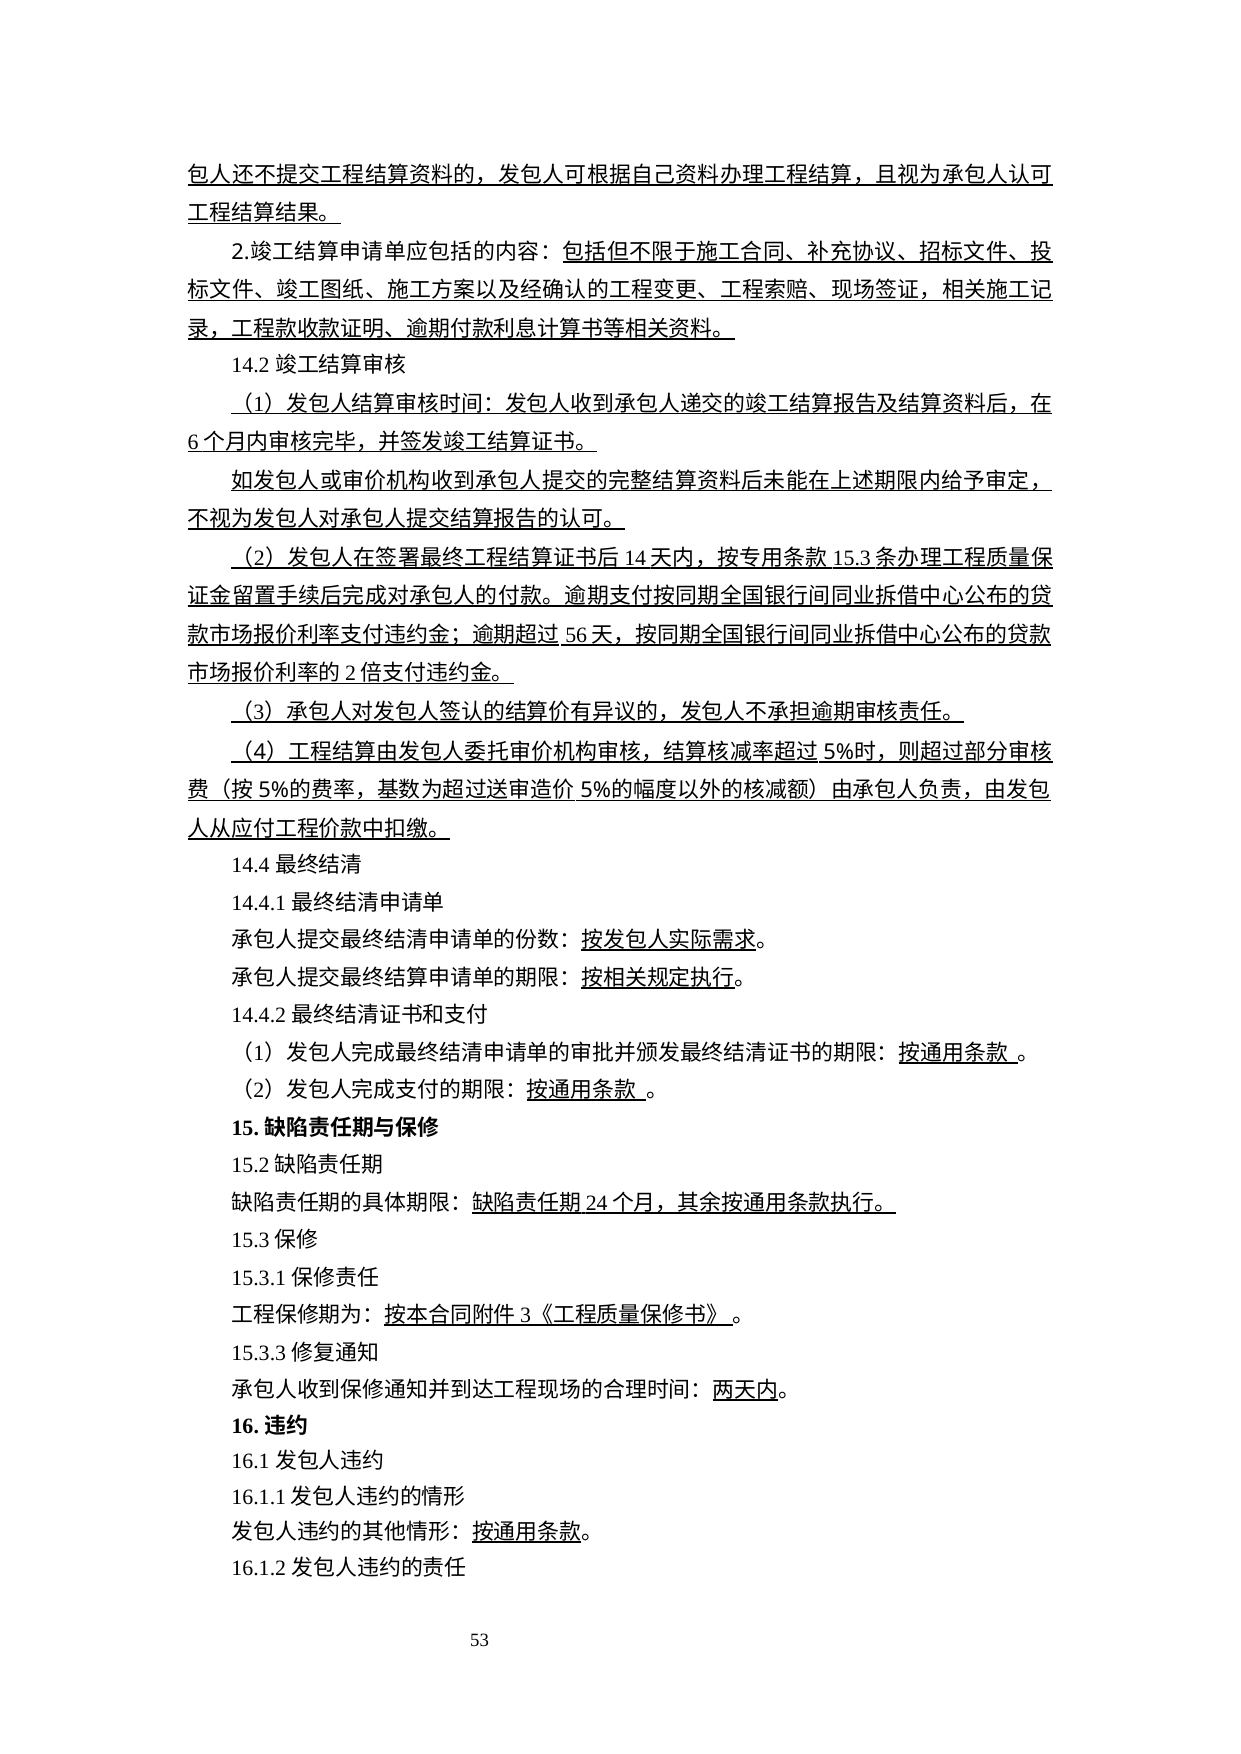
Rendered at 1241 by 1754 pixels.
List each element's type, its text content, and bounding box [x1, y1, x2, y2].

text 15. 缺陷责任期与保修 [187, 1105, 1053, 1143]
text 15.3.1 保修责任 [187, 1255, 1053, 1293]
text 2.竣工结算申请单应包括的内容：包括但不限于施工合同、补充协议、招标文件、投标文件、竣工图纸、施工方案以及经确认的工程变更、工程索赔、现场签证，相关施工记录，工程款收款证明、逾期付款利息计算书等相关资料。 [187, 227, 1053, 300]
text 15.3.3 修复通知 [187, 1330, 1053, 1368]
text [187, 150, 1053, 184]
text 缺陷责任期的具体期限：缺陷责任期24个月，其余按通用条款执行。 [187, 1180, 1053, 1218]
text 工程保修期为：按本合同附件3《工程质量保修书》 。 [187, 1293, 1053, 1330]
text 16.1.1发包人违约的情形 [187, 1476, 1053, 1511]
text （4）工程结算由发包人委托审价机构审核，结算核减率超过5%时，则超过部分审核费（按5%的费率，基数为超过送审造价5%的幅度以外的核减额）由承包人负责，由发包人从应付工程价款中扣缴。 [187, 727, 1053, 843]
text （2）发包人在签署最终工程结算证书后14天内，按专用条款15.3条办理工程质量保证金留置手续后完成对承包人的付款。逾期支付按同期全国银行间同业拆借中心公布的贷款市场报价利率支付违约金；逾期超过56天，按同期全国银行间同业拆借中心公布的贷款市场报价利率的2倍支付违约金。 [187, 534, 1053, 605]
text 2.竣工结算申请单应包括的内容：包括但不限于施工合同、补充协议、招标文件、投标文件、竣工图纸、施工方案以及经确认的工程变更、工程索赔、现场签证，相关施工记录，工程款收款证明、逾期付款利息计算书等相关资料。 [187, 301, 1053, 343]
text 16.1 发包人违约 [187, 1441, 1053, 1476]
text （2）发包人在签署最终工程结算证书后14天内，按专用条款15.3条办理工程质量保证金留置手续后完成对承包人的付款。逾期支付按同期全国银行间同业拆借中心公布的贷款市场报价利率支付违约金；逾期超过56天，按同期全国银行间同业拆借中心公布的贷款市场报价利率的2倍支付违约金。 [187, 606, 1053, 688]
text 14.4 最终结清 [187, 843, 1053, 880]
text 14.4.2 最终结清证书和支付 [187, 993, 1053, 1030]
text （1）发包人完成最终结清申请单的审批并颁发最终结清证书的期限：按通用条款 。 [187, 1030, 1053, 1068]
text 承包人收到保修通知并到达工程现场的合理时间：两天内。 [187, 1368, 1053, 1405]
text （3）承包人对发包人签认的结算价有异议的，发包人不承担逾期审核责任。 [187, 688, 1053, 727]
text 15.2缺陷责任期 [187, 1143, 1053, 1180]
text 承包人提交最终结算申请单的期限：按相关规定执行。 [187, 955, 1053, 993]
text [187, 185, 1053, 227]
text 16.1.2 发包人违约的责任 [187, 1547, 1053, 1582]
text （2）发包人完成支付的期限：按通用条款 。 [187, 1068, 1053, 1105]
text 14.2 竣工结算审核 [187, 343, 1053, 380]
text 承包人提交最终结清申请单的份数：按发包人实际需求。 [187, 918, 1053, 955]
text 发包人违约的其他情形：按通用条款。 [187, 1511, 1053, 1547]
text 14.4.1 最终结清申请单 [187, 880, 1053, 918]
text 16. 违约 [187, 1405, 1053, 1441]
text 如发包人或审价机构收到承包人提交的完整结算资料后未能在上述期限内给予审定，不视为发包人对承包人提交结算报告的认可。 [187, 457, 1053, 534]
text （1）发包人结算审核时间：发包人收到承包人递交的竣工结算报告及结算资料后，在6个月内审核完毕，并签发竣工结算证书。 [187, 380, 1053, 457]
text 15.3保修 [187, 1218, 1053, 1255]
